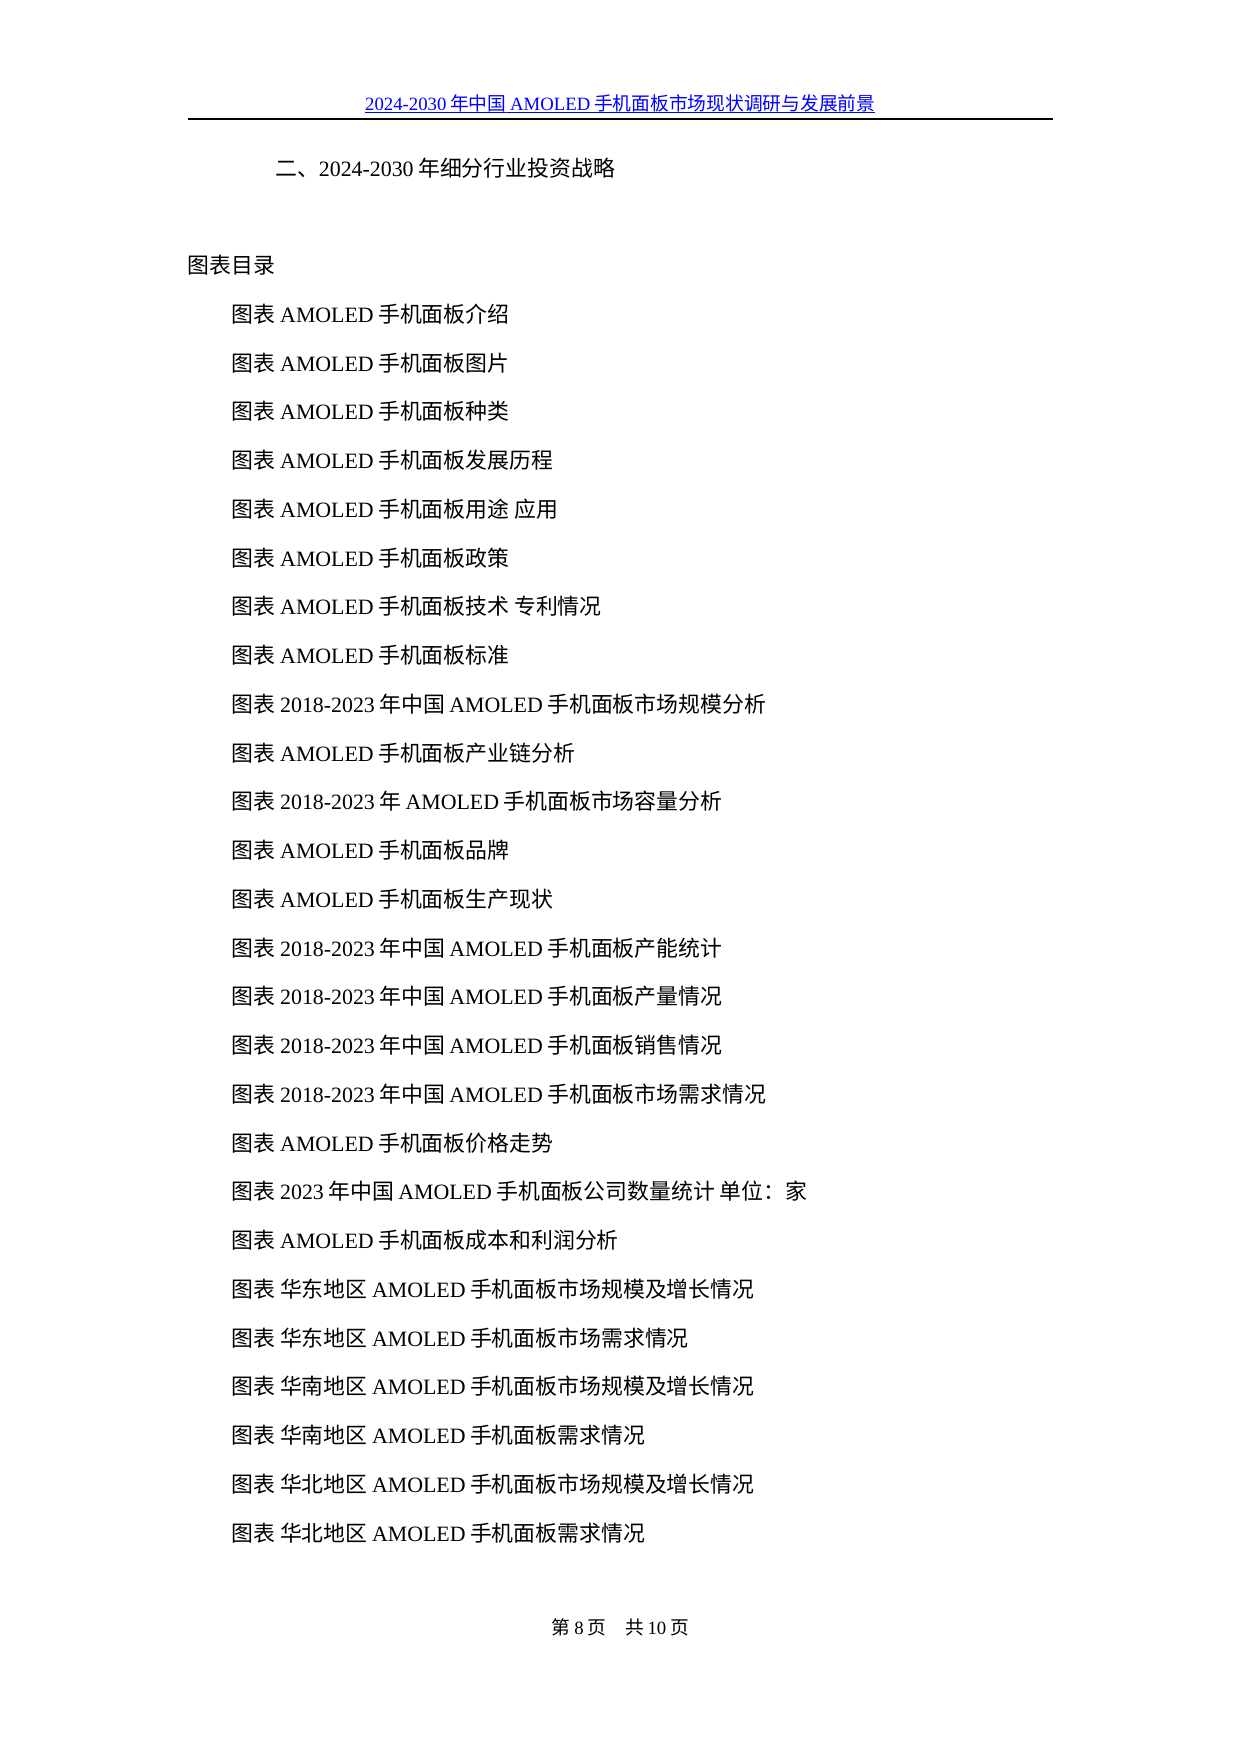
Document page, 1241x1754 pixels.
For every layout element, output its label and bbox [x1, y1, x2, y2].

text [187, 150, 1053, 1548]
